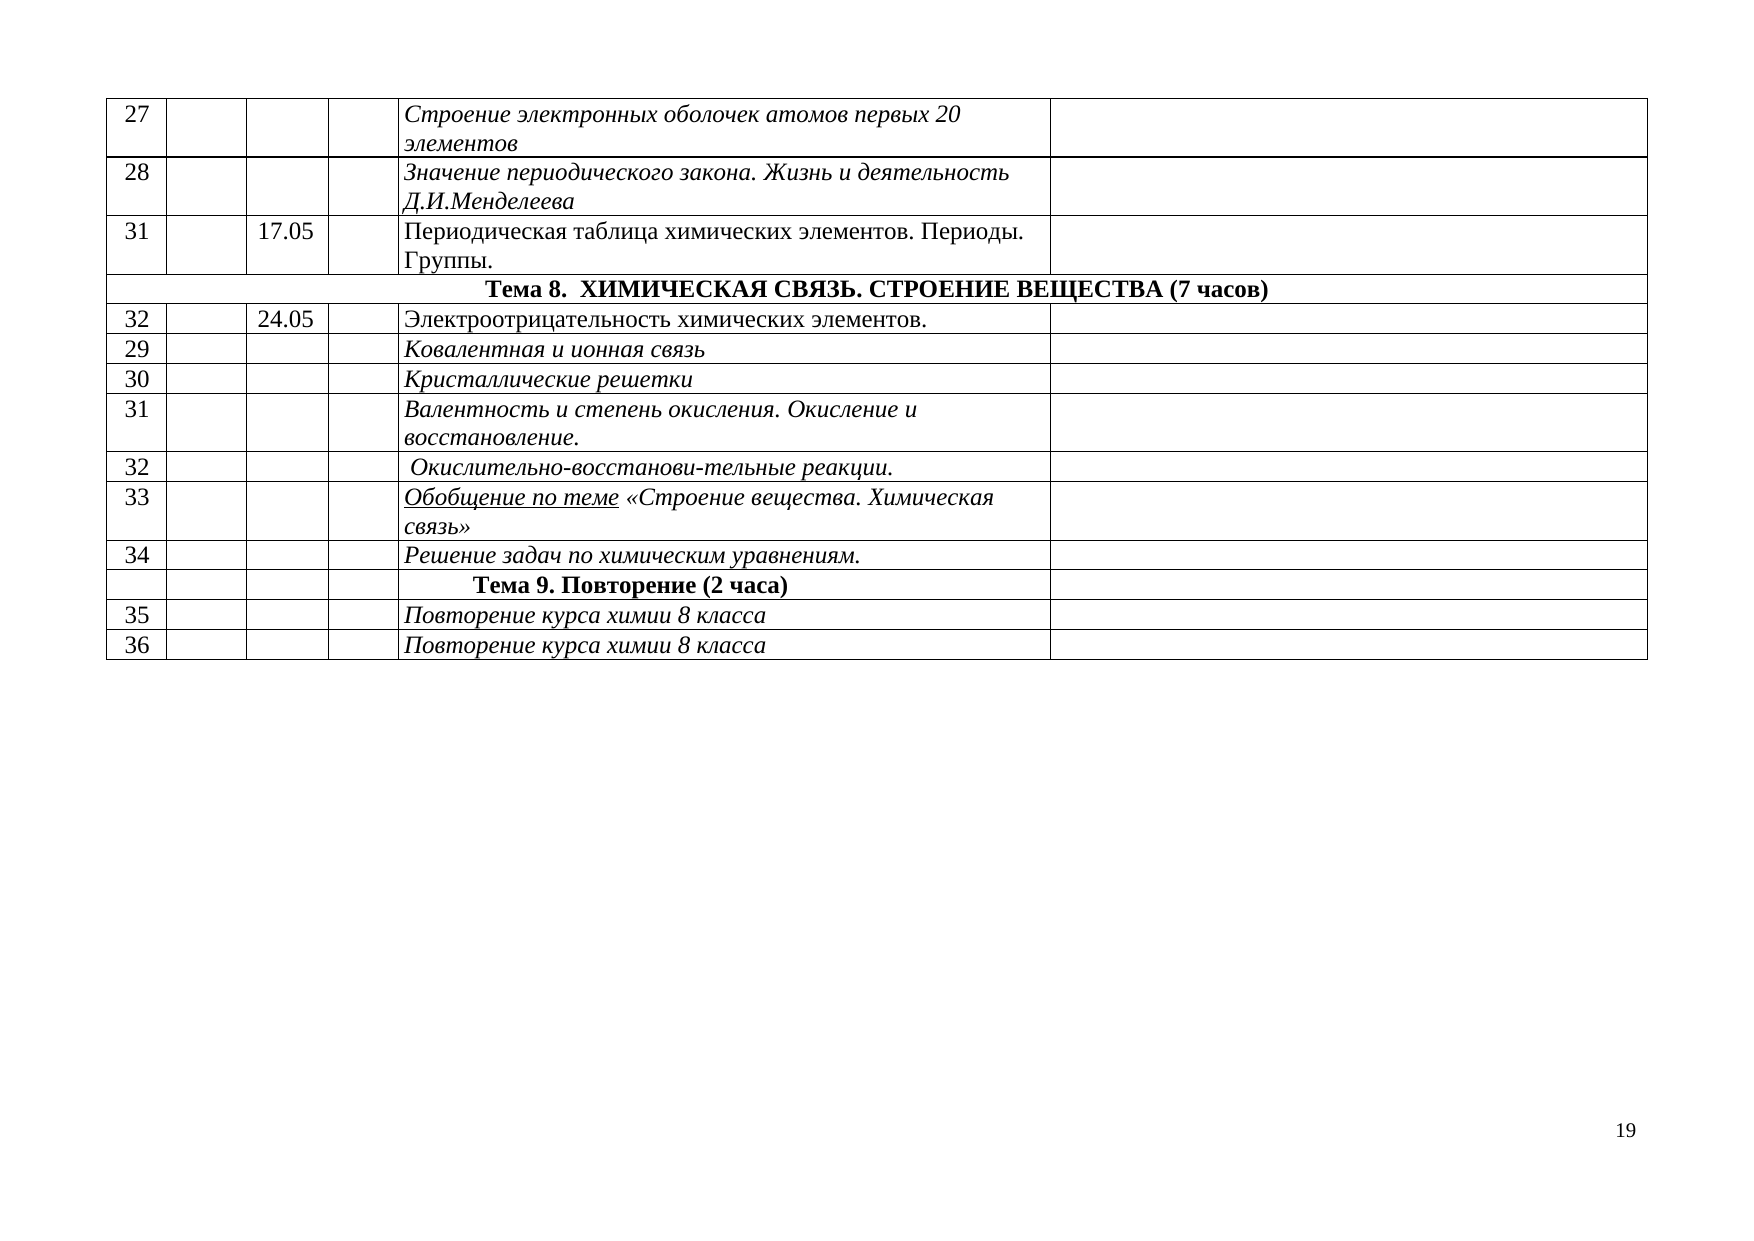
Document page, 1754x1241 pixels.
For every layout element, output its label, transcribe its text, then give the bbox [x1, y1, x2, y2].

table_cell [1051, 334, 1647, 363]
table_cell 33 [107, 482, 166, 539]
table_cell [247, 482, 328, 539]
table_cell [247, 452, 328, 481]
table_cell [1051, 452, 1647, 481]
table_cell [1051, 304, 1647, 333]
table_cell Повторение курса химии 8 класса [399, 600, 1050, 629]
table_cell 31 [107, 216, 166, 273]
table_cell [167, 334, 246, 363]
table_cell 30 [107, 364, 166, 393]
table_cell [247, 570, 328, 599]
table_cell [1051, 394, 1647, 451]
table_cell [247, 158, 328, 215]
table_cell 27 [107, 99, 166, 156]
table_cell Решение задач по химическим уравнениям. [399, 541, 1050, 569]
table_cell [247, 364, 328, 393]
table_cell Значение периодического закона. Жизнь и деятельность Д.И.Менделеева [399, 158, 1050, 215]
table_cell [167, 304, 246, 333]
table_cell Тема 8. ХИМИЧЕСКАЯ СВЯЗЬ. СТРОЕНИЕ ВЕЩЕСТВА (7 часов) [107, 275, 1647, 303]
table_cell [1051, 99, 1647, 156]
table_cell 32 [107, 452, 166, 481]
table_cell [329, 600, 398, 629]
table_cell [247, 541, 328, 569]
table_cell [1051, 570, 1647, 599]
table_cell Кристаллические решетки [399, 364, 1050, 393]
table_cell [329, 630, 398, 659]
table_cell [1051, 158, 1647, 215]
table_cell [329, 158, 398, 215]
table_cell [1051, 482, 1647, 539]
table_cell [167, 364, 246, 393]
table_cell Периодическая таблица химических элементов. Периоды. Группы. [399, 216, 1050, 273]
table_cell [247, 394, 328, 451]
table_cell 32 [107, 304, 166, 333]
table_cell 24.05 [247, 304, 328, 333]
table_cell Тема 9. Повторение (2 часа) [399, 570, 1050, 599]
table_cell [167, 482, 246, 539]
table_cell [167, 158, 246, 215]
table_cell [167, 541, 246, 569]
table_cell [329, 304, 398, 333]
table_cell [329, 216, 398, 273]
table_cell [1051, 216, 1647, 273]
table_cell [167, 600, 246, 629]
table_cell [107, 570, 166, 599]
table_cell 29 [107, 334, 166, 363]
table_cell [329, 482, 398, 539]
table_cell [1051, 630, 1647, 659]
table_cell [329, 541, 398, 569]
table_cell [1051, 600, 1647, 629]
table_cell Строение электронных оболочек атомов первых 20 элементов [399, 99, 1050, 156]
table_cell Валентность и степень окисления. Окисление и восстановление. [399, 394, 1050, 451]
table_cell [167, 570, 246, 599]
table_cell 34 [107, 541, 166, 569]
table_cell 31 [107, 394, 166, 451]
table_cell [329, 364, 398, 393]
table_cell [167, 394, 246, 451]
table_cell [329, 452, 398, 481]
table_cell Ковалентная и ионная связь [399, 334, 1050, 363]
table_cell [247, 600, 328, 629]
table_cell Окислительно-восстанови-тельные реакции. [399, 452, 1050, 481]
table_cell [329, 99, 398, 156]
table_cell [167, 216, 246, 273]
table_cell 35 [107, 600, 166, 629]
table_cell [247, 99, 328, 156]
table_cell 17.05 [247, 216, 328, 273]
table_cell [167, 452, 246, 481]
table_cell Электроотрицательность химических элементов. [399, 304, 1050, 333]
table_cell [329, 394, 398, 451]
table_cell [1051, 541, 1647, 569]
table_cell 28 [107, 158, 166, 215]
table_cell Повторение курса химии 8 класса [399, 630, 1050, 659]
table_cell [329, 570, 398, 599]
table_cell [167, 99, 246, 156]
table_cell [167, 630, 246, 659]
table_cell Обобщение по теме «Строение вещества. Химическая связь» [399, 482, 1050, 539]
table_cell 36 [107, 630, 166, 659]
table_cell [247, 334, 328, 363]
table_cell [247, 630, 328, 659]
table_cell [329, 334, 398, 363]
table_cell [1051, 364, 1647, 393]
